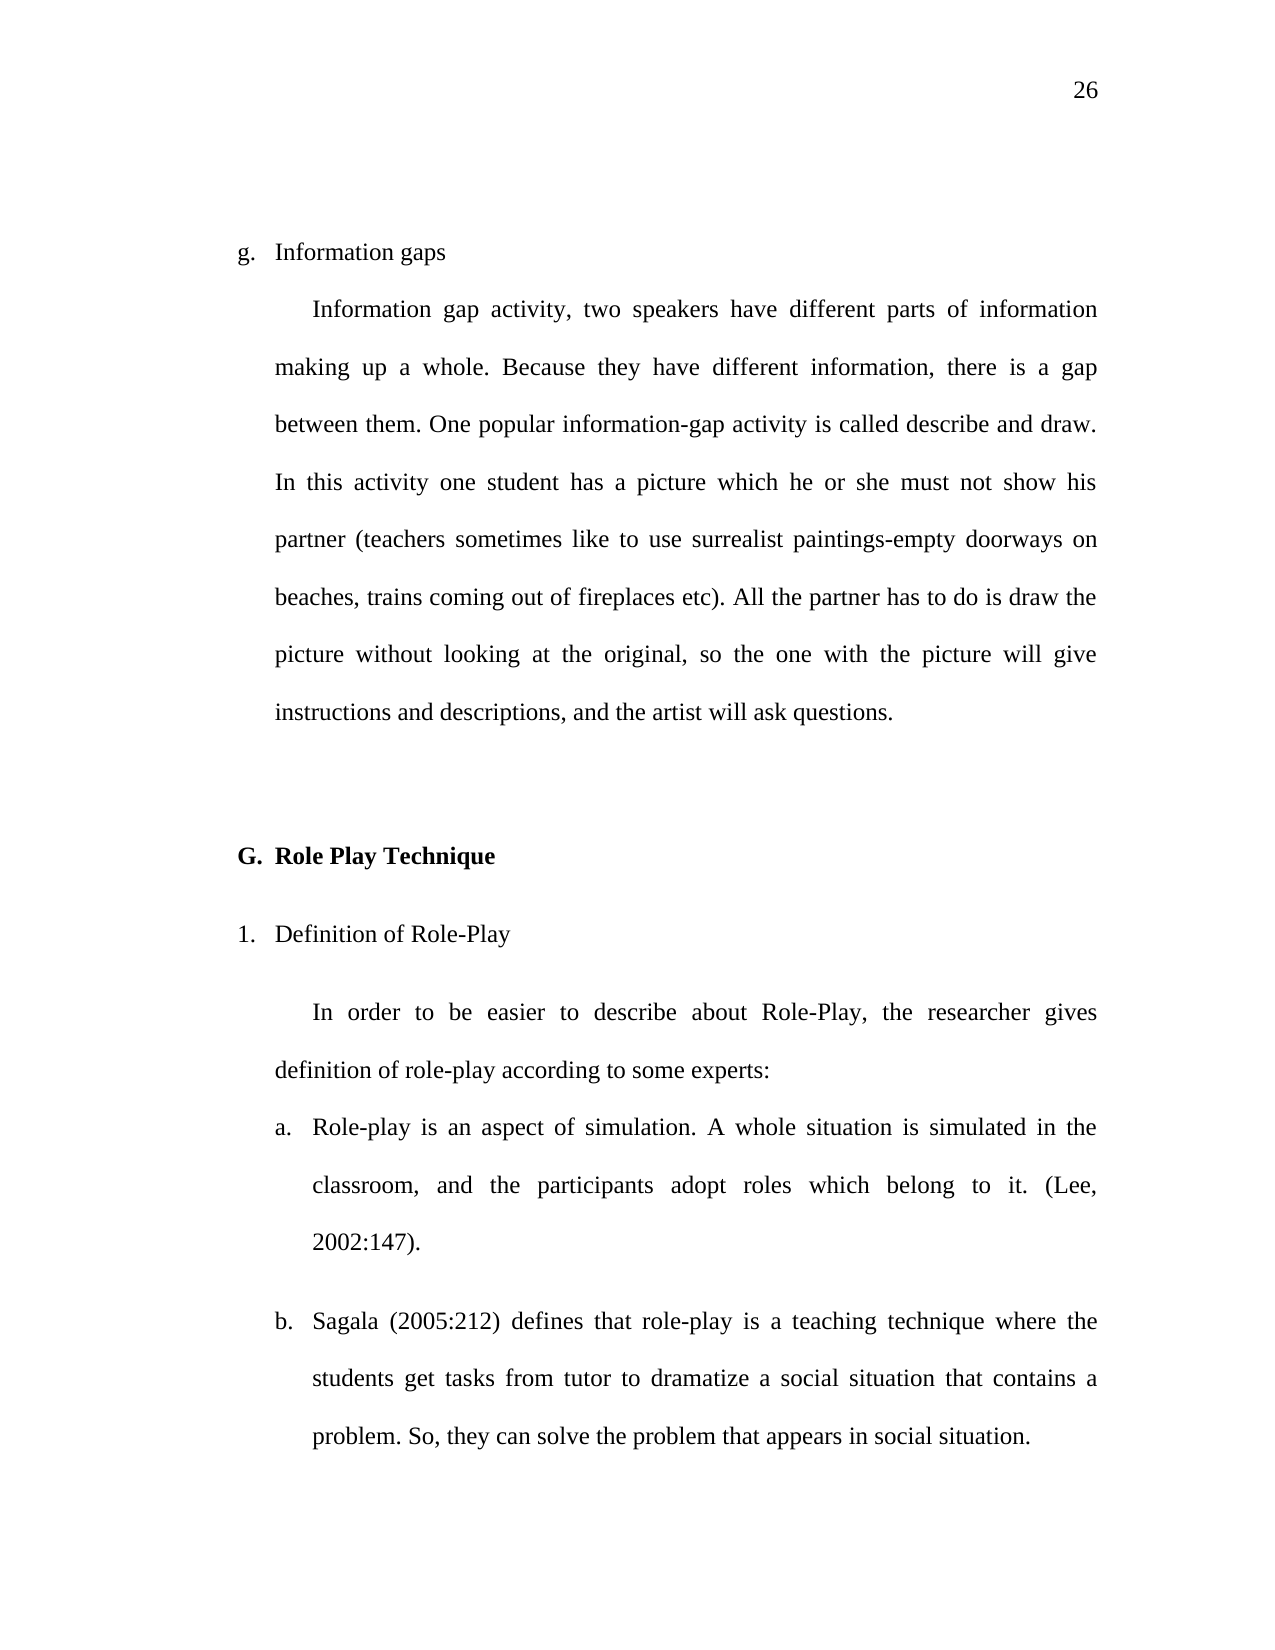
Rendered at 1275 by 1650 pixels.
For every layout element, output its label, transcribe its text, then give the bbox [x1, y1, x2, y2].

list Role Play Technique [237, 841, 1098, 869]
text In order to be easier to describe about Role-Play, the researcher gives definition of role-play according to some experts: [237, 997, 1098, 1084]
list Role-play is an aspect of simulation. A whole situation is simulated in the classroom, and the participants adopt roles which belong to it. (Lee, 2002:147). [274, 1112, 1098, 1256]
list Information gaps [237, 237, 1098, 266]
list Information gap activity, two speakers have different parts of information making up a whole. Because they have different information, there is a gap between them. One popular information-gap activity is called describe and draw. In this activity one student has a picture which he or she must not show his partner (teachers sometimes like to use surrealist paintings-empty doorways on beaches, trains coming out of fireplaces etc). All the partner has to do is draw the picture without looking at the original, so the one with the picture will give instructions and descriptions, and the artist will ask questions. [274, 294, 1098, 726]
list Definition of Role-Play [237, 919, 1098, 948]
list Sagala (2005:212) defines that role-play is a teaching technique where the students get tasks from tutor to dramatize a social situation that contains a problem. So, they can solve the problem that appears in social situation. [274, 1306, 1098, 1449]
